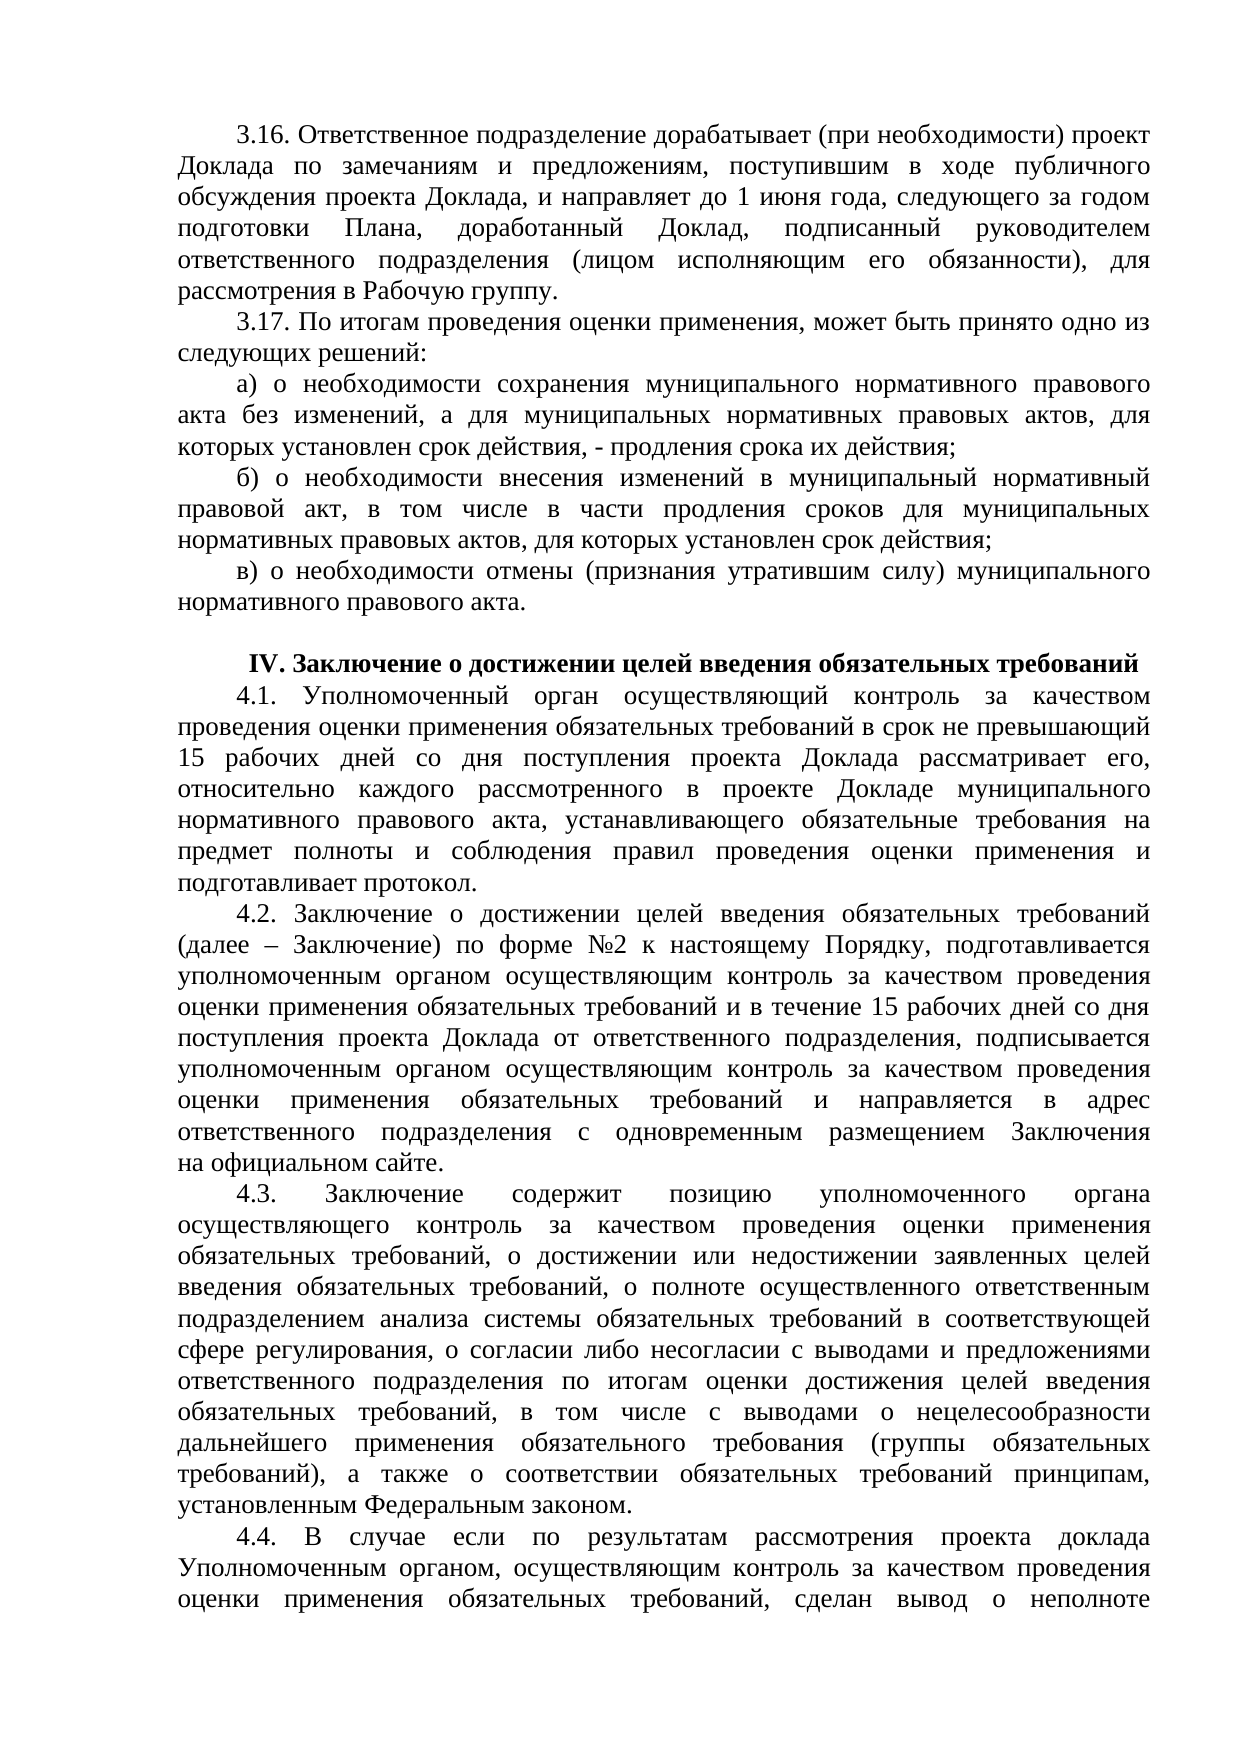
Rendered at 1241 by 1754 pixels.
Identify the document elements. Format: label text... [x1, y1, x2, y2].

text 4.3. Заключение содержит позицию уполномоченного органа осуществляющего контроль за качеством проведения оценки применения обязательных требований, о достижении или недостижении заявленных целей введения обязательных требований, о полноте осуществленного ответственным подразделением анализа системы обязательных требований в соответствующей сфере регулирования, о согласии либо несогласии с выводами и предложениями ответственного подразделения по итогам оценки достижения целей введения обязательных требований, в том числе с выводами о нецелесообразности дальнейшего применения обязательного требования (группы обязательных требований), а также о соответствии обязательных требований принципам, установленным Федеральным законом. [177, 1177, 1152, 1520]
text 4.1. Уполномоченный орган осуществляющий контроль за качеством проведения оценки применения обязательных требований в срок не превышающий 15 рабочих дней со дня поступления проекта Доклада рассматривает его, относительно каждого рассмотренного в проекте Докладе муниципального нормативного правового акта, устанавливающего обязательные требования на предмет полноты и соблюдения правил проведения оценки применения и подготавливает протокол. [177, 679, 1152, 897]
text б) о необходимости внесения изменений в муниципальный нормативный правовой акт, в том числе в части продления сроков для муниципальных нормативных правовых актов, для которых установлен срок действия; [177, 461, 1152, 554]
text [177, 1520, 1152, 1613]
text 3.17. По итогам проведения оценки применения, может быть принято одно из следующих решений: [177, 305, 1152, 367]
text IV. Заключение о достижении целей введения обязательных требований [177, 648, 1152, 679]
text в) о необходимости отмены (признания утратившим силу) муниципального нормативного правового акта. [177, 554, 1152, 616]
text а) о необходимости сохранения муниципального нормативного правового акта без изменений, а для муниципальных нормативных правовых актов, для которых установлен срок действия, - продления срока их действия; [177, 367, 1152, 461]
text 3.16. Ответственное подразделение дорабатывает (при необходимости) проект Доклада по замечаниям и предложениям, поступившим в ходе публичного обсуждения проекта Доклада, и направляет до 1 июня года, следующего за годом подготовки Плана, доработанный Доклад, подписанный руководителем ответственного подразделения (лицом исполняющим его обязанности), для рассмотрения в Рабочую группу. [177, 118, 1152, 305]
text 4.2. Заключение о достижении целей введения обязательных требований (далее – Заключение) по форме №2 к настоящему Порядку, подготавливается уполномоченным органом осуществляющим контроль за качеством проведения оценки применения обязательных требований и в течение 15 рабочих дней со дня поступления проекта Доклада от ответственного подразделения, подписывается уполномоченным органом осуществляющим контроль за качеством проведения оценки применения обязательных требований и направляется в адрес ответственного подразделения с одновременным размещением Заключения на официальном сайте. [177, 897, 1152, 1177]
